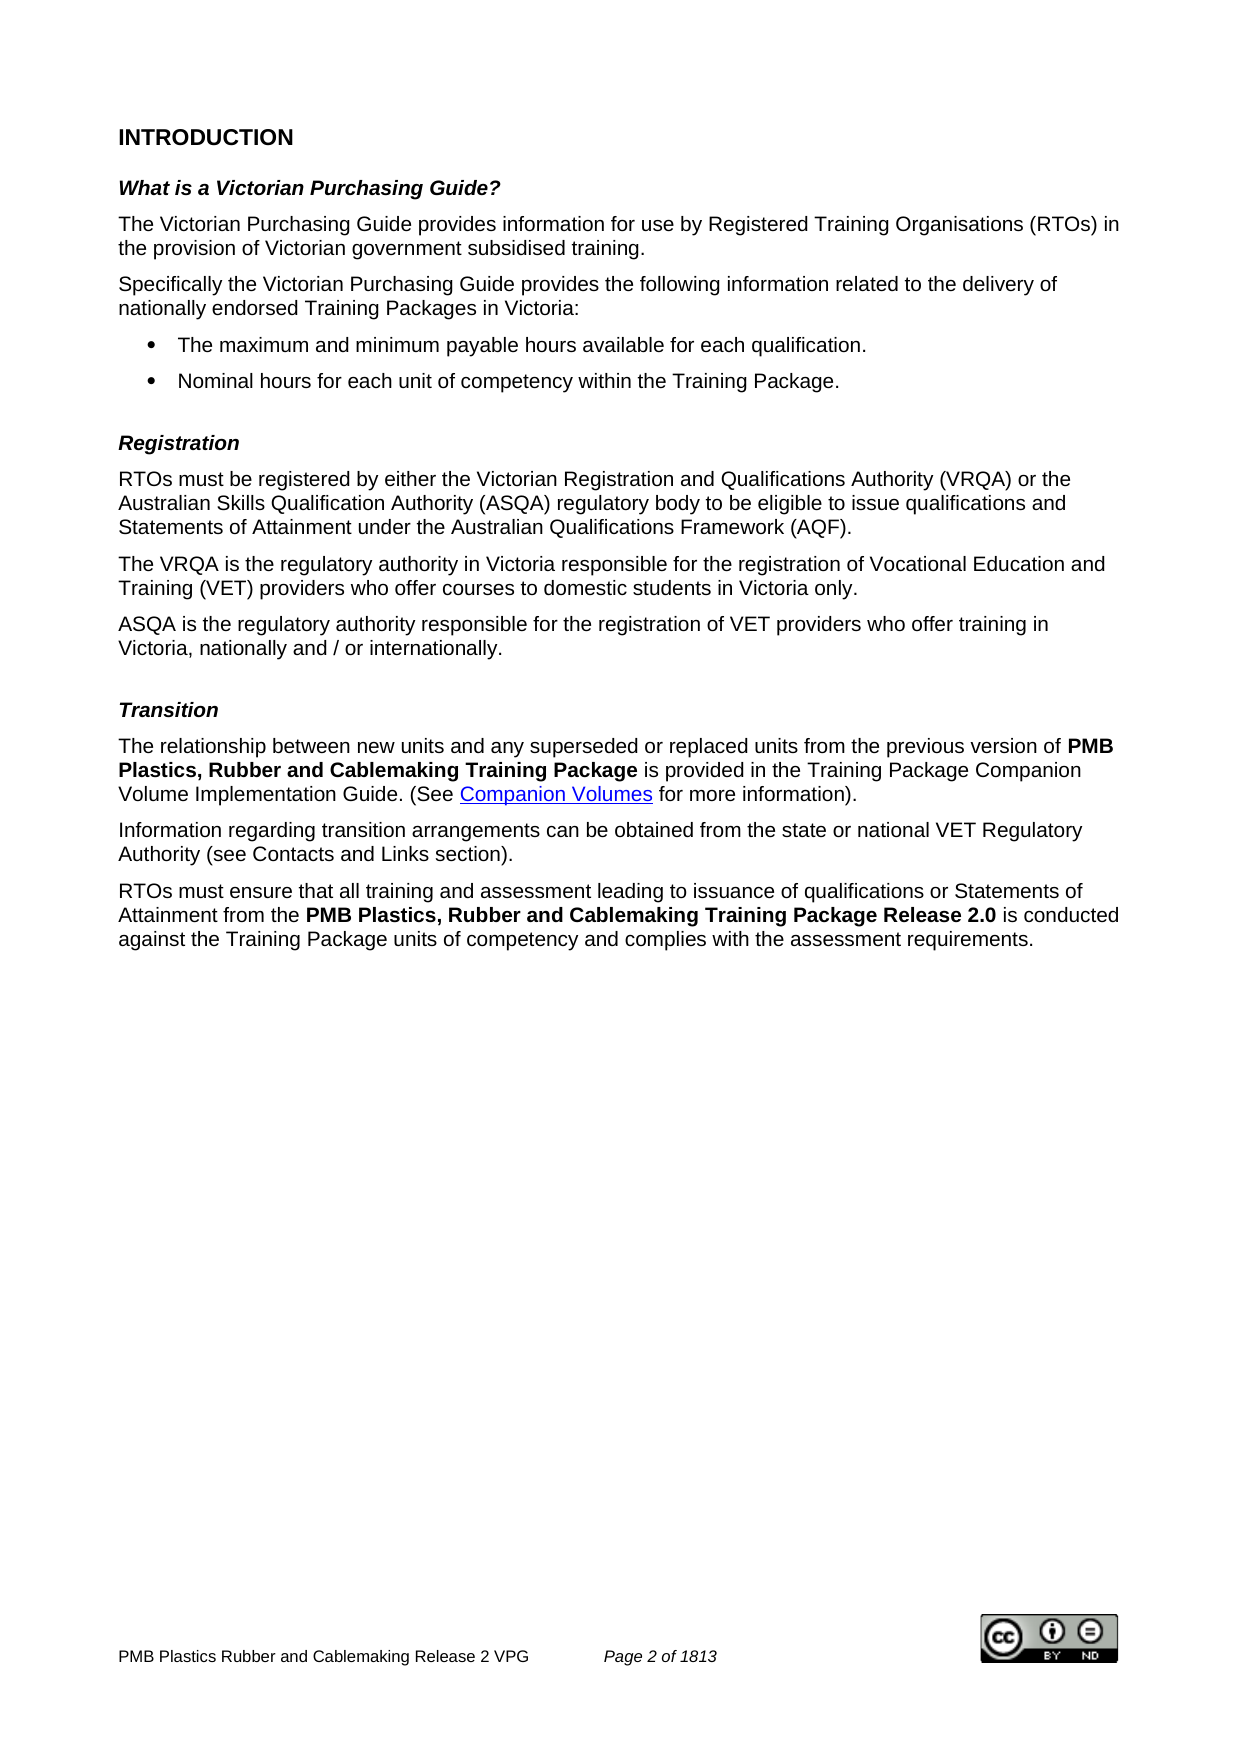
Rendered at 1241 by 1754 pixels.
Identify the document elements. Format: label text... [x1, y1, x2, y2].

text RTOs must ensure that all training and assessment leading to issuance of qualifications or Statements of Attainment from the PMB Plastics, Rubber and Cablemaking Training Package Release 2.0 is conducted against the Training Package units of competency and complies with the assessment requirements. [118, 879, 1122, 951]
text INTRODUCTION [118, 124, 1122, 150]
text Transition [118, 697, 1122, 721]
text The Victorian Purchasing Guide provides information for use by Registered Training Organisations (RTOs) in the provision of Victorian government subsidised training. [118, 212, 1122, 260]
text Specifically the Victorian Purchasing Guide provides the following information related to the delivery of nationally endorsed Training Packages in Victoria: [118, 272, 1122, 320]
text Nominal hours for each unit of competency within the Training Package. [148, 369, 1122, 393]
text ASQA is the regulatory authority responsible for the registration of VET providers who offer training in Victoria, nationally and / or internationally. [118, 612, 1122, 660]
text What is a Victorian Purchasing Guide? [118, 175, 1122, 199]
text The VRQA is the regulatory authority in Victoria responsible for the registration of Vocational Education and Training (VET) providers who offer courses to domestic students in Victoria only. [118, 552, 1122, 599]
text RTOs must be registered by either the Victorian Registration and Qualifications Authority (VRQA) or the Australian Skills Qualification Authority (ASQA) regulatory body to be eligible to issue qualifications and Statements of Attainment under the Australian Qualifications Framework (AQF). [118, 467, 1122, 539]
text Registration [118, 431, 1122, 455]
text The maximum and minimum payable hours available for each qualification. [148, 333, 1122, 357]
picture [980, 1614, 1119, 1663]
text Information regarding transition arrangements can be obtained from the state or national VET Regulatory Authority (see Contacts and Links section). [118, 818, 1122, 866]
text The relationship between new units and any superseded or replaced units from the previous version of PMB Plastics, Rubber and Cablemaking Training Package is provided in the Training Package Companion Volume Implementation Guide. (See Companion Volumes for more information). [118, 734, 1122, 806]
